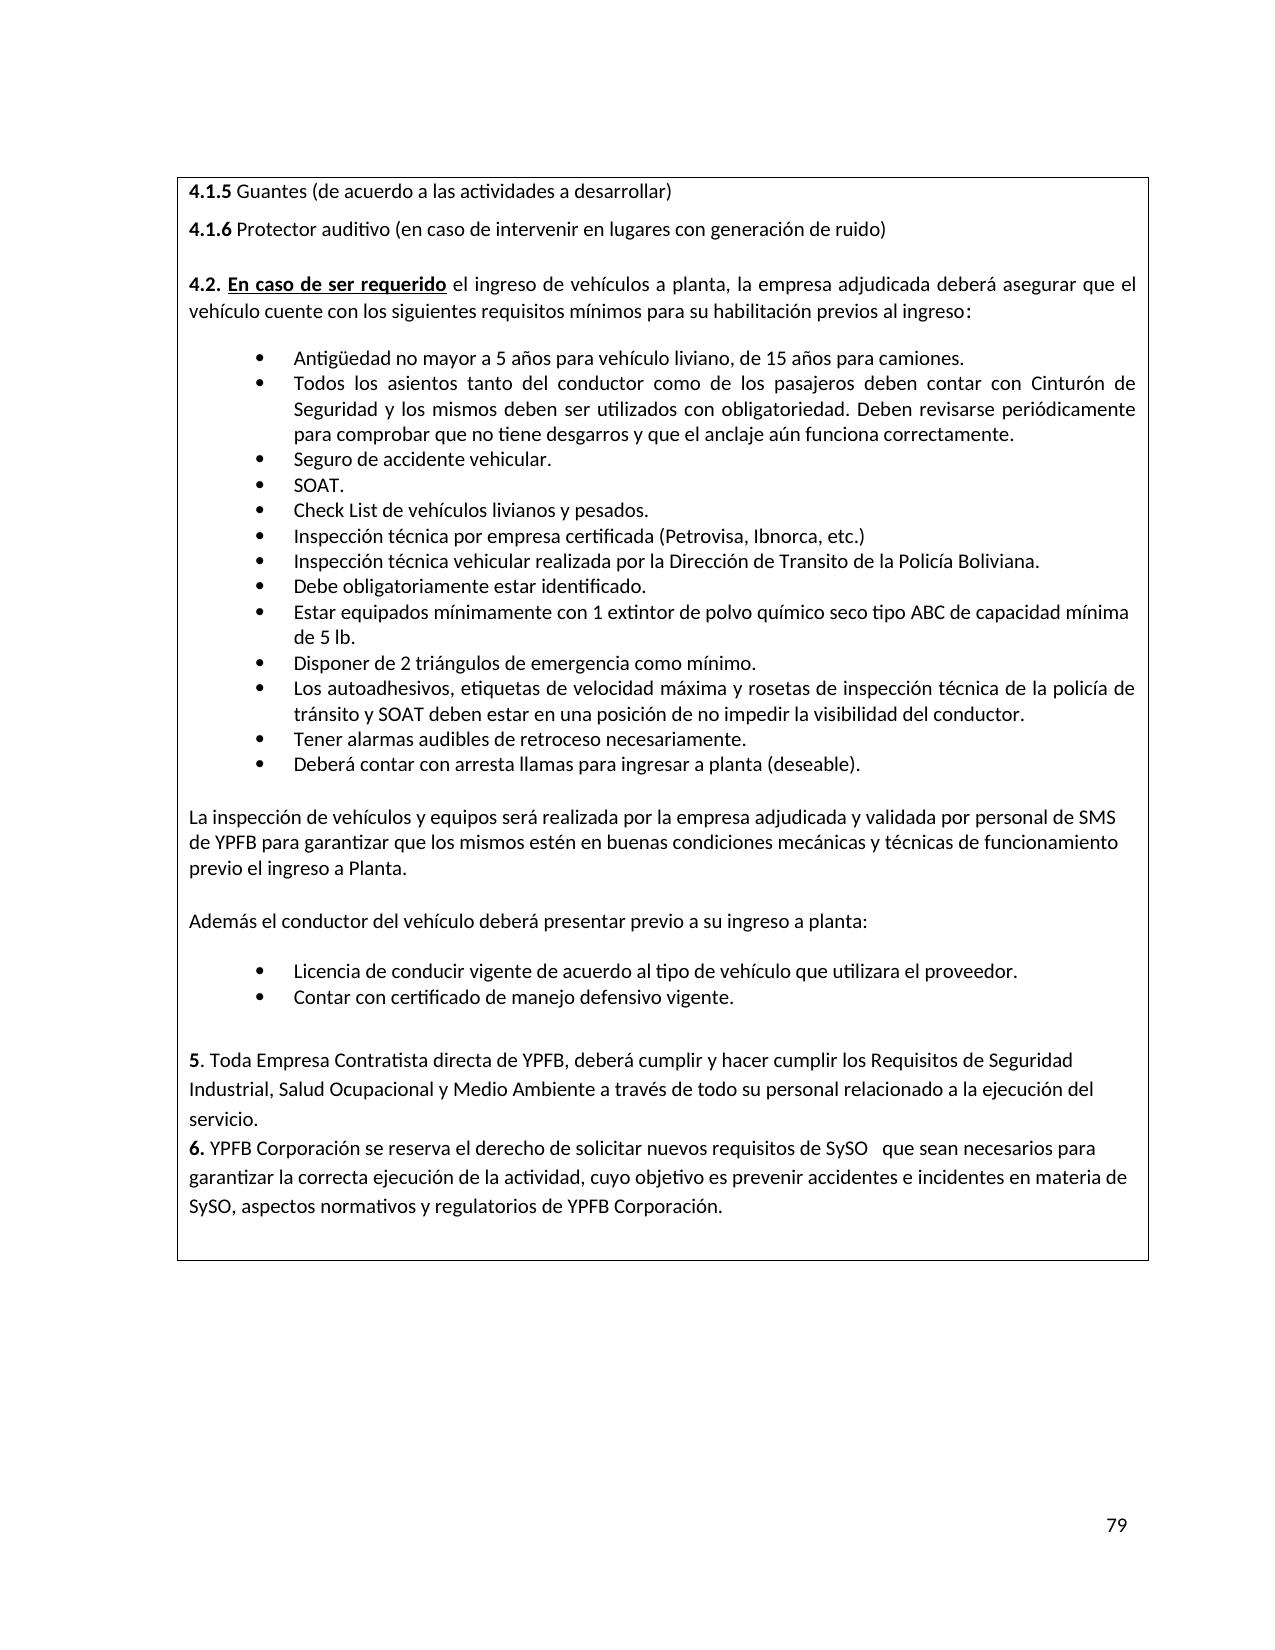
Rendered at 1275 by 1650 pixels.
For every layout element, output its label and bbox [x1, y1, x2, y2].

table_cell [178, 178, 1148, 1260]
